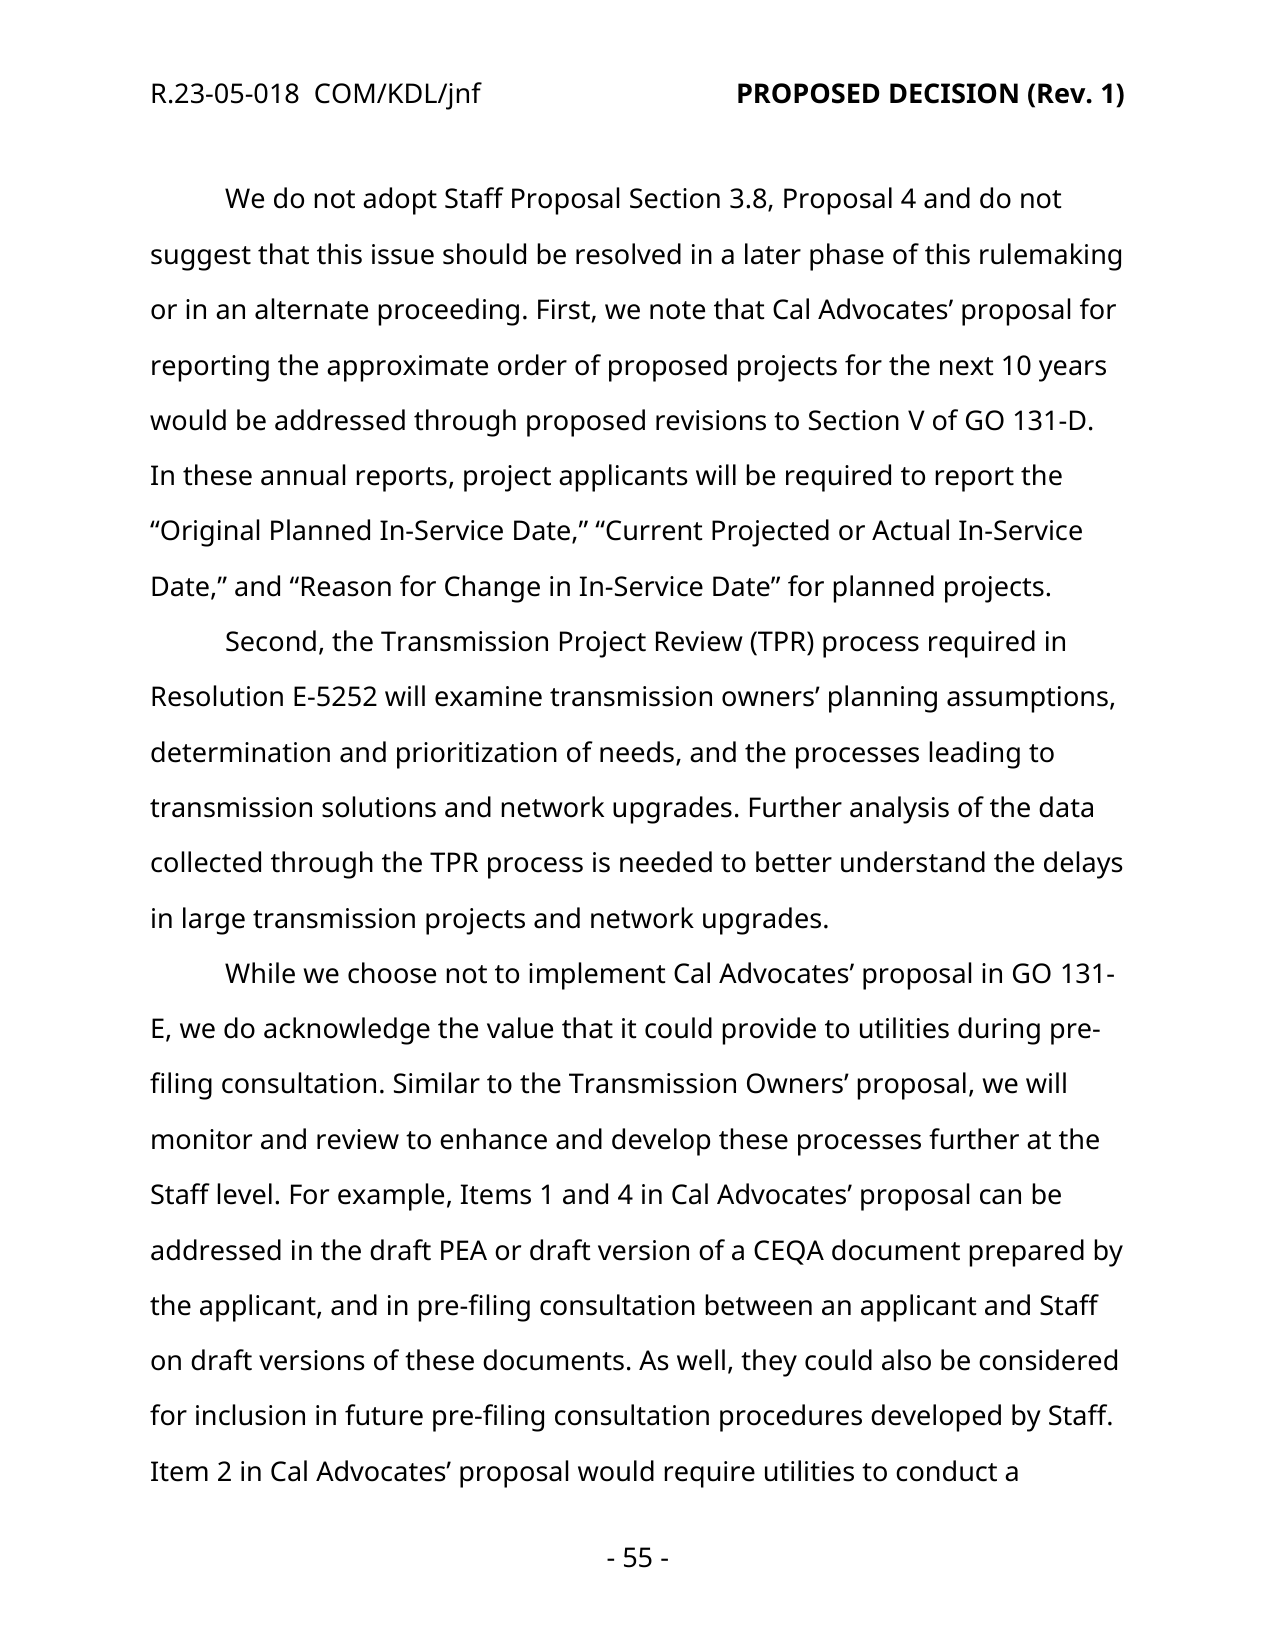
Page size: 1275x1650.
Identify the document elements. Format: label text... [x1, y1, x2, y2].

text We do not adopt Staff Proposal Section 3.8, Proposal 4 and do not suggest that this issue should be resolved in a later phase of this rulemaking or in an alternate proceeding. First, we note that Cal Advocates’ proposal for reporting the approximate order of proposed projects for the next 10 years would be addressed through proposed revisions to Section V of GO 131-D. In these annual reports, project applicants will be required to report the “Original Planned In-Service Date,” “Current Projected or Actual In-Service Date,” and “Reason for Change in In-Service Date” for planned projects. [150, 180, 1125, 604]
text Second, the Transmission Project Review (TPR) process required in Resolution E-5252 will examine transmission owners’ planning assumptions, determination and prioritization of needs, and the processes leading to transmission solutions and network upgrades. Further analysis of the data collected through the TPR process is needed to better understand the delays in large transmission projects and network upgrades. [150, 622, 1125, 936]
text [150, 954, 1125, 1489]
